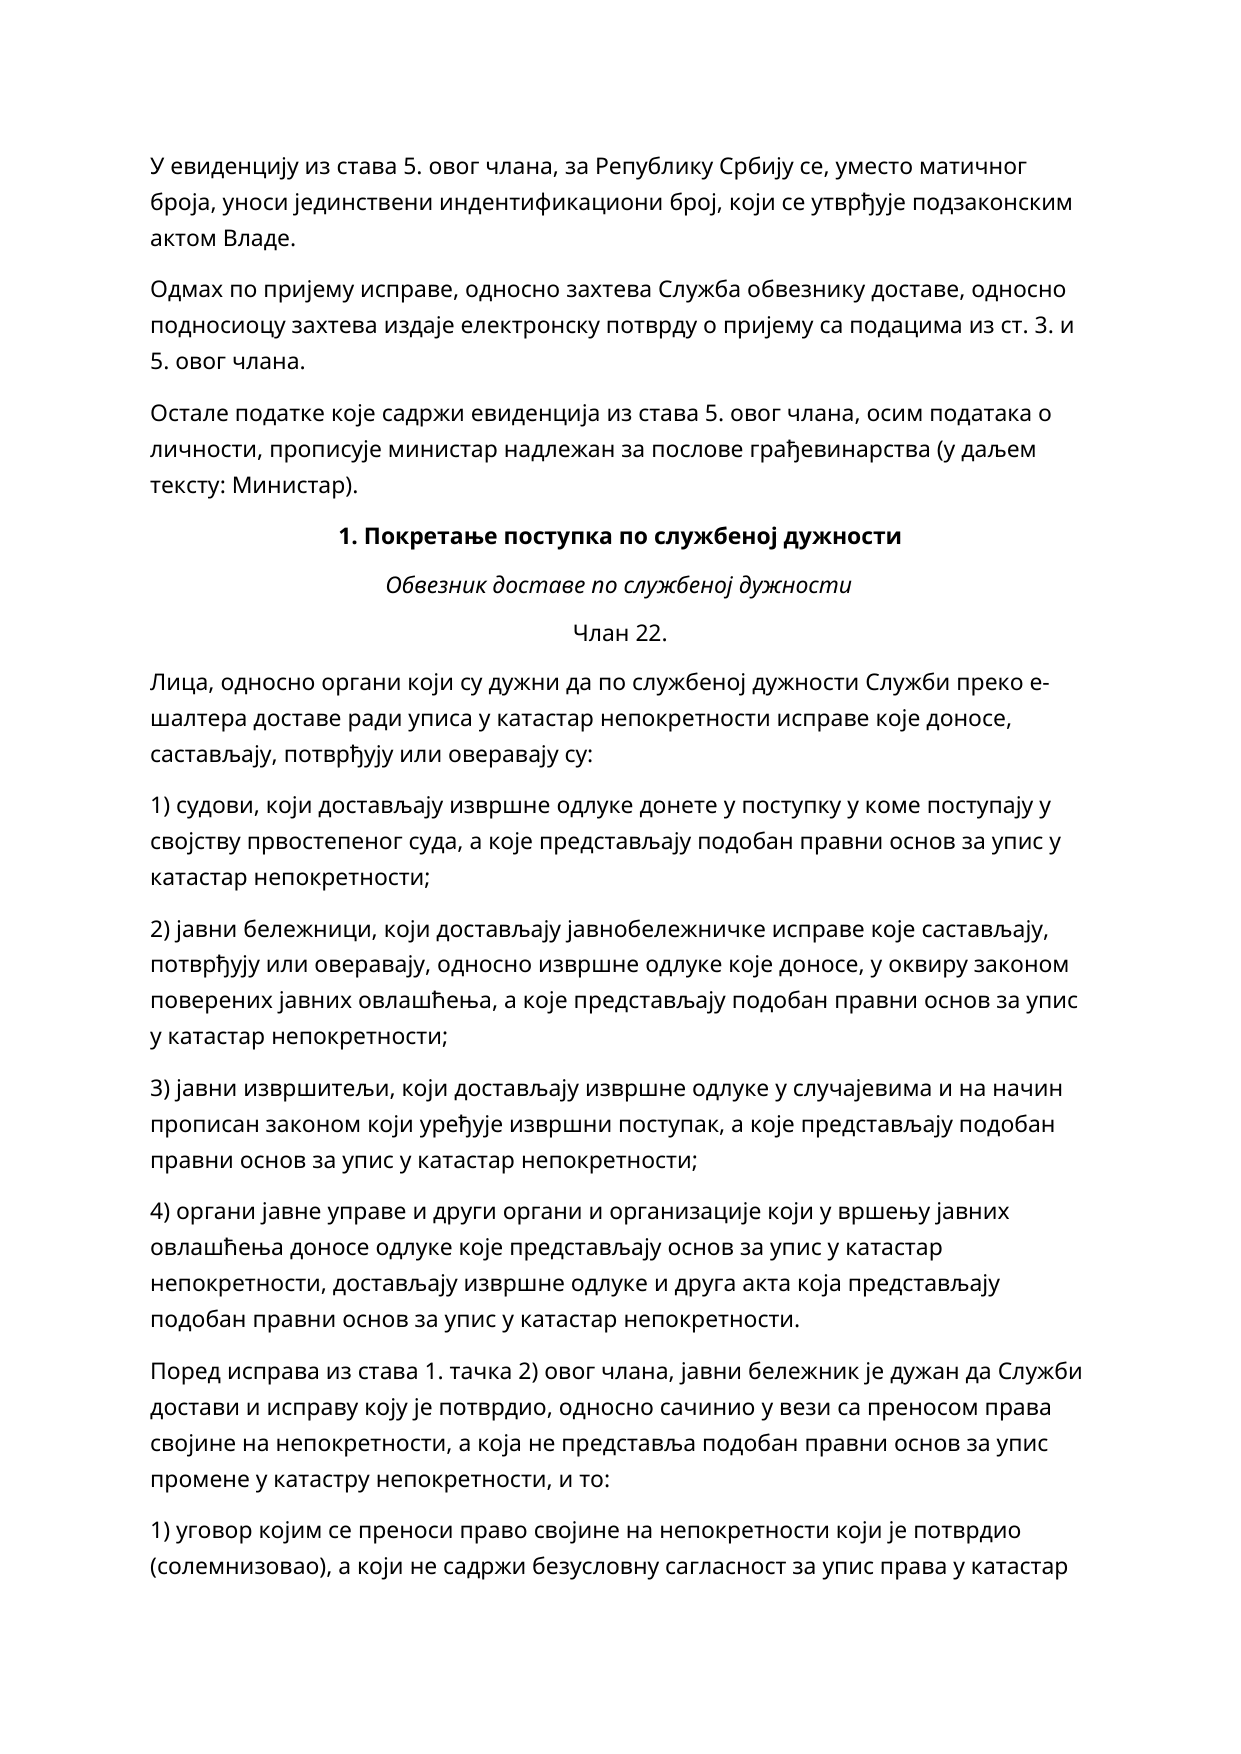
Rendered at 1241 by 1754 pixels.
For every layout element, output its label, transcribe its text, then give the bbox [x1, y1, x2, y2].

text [150, 1514, 1090, 1581]
text Поред исправа из става 1. тачка 2) овог члана, јавни бележник је дужан да Служби достави и исправу коју је потврдио, односно сачинио у вези са преносом права својине на непокретности, а која не представља подобан правни основ за упис промене у катастру непокретности, и то: [150, 1355, 1090, 1494]
text Обвезник доставе по службеној дужности [150, 569, 1090, 600]
text У евиденцију из става 5. овог члана, за Републику Србију се, уместо матичног броја, уноси јединствени индентификациони број, који се утврђује подзаконским актом Владе. [150, 150, 1090, 253]
text Одмах по пријему исправе, односно захтева Служба обвезнику доставе, односно подносиоцу захтева издаје електронску потврду о пријему са подацима из ст. 3. и 5. овог члана. [150, 273, 1090, 377]
text 3) јавни извршитељи, који достављају извршне одлуке у случајевима и на начин прописан законом који уређује извршни поступак, а које представљају подобан правни основ за упис у катастар непокретности; [150, 1072, 1090, 1175]
text Члан 22. [150, 617, 1090, 648]
text Лица, односно органи који су дужни да по службеној дужности Служби преко е-шалтера доставе ради уписа у катастар непокретности исправе које доносе, састављају, потврђују или оверавају су: [150, 666, 1090, 769]
text 2) јавни бележници, који достављају јавнобележничке исправе које састављају, потврђују или оверавају, односно извршне одлуке које доносе, у оквиру законом поверених јавних овлашћења, а које представљају подобан правни основ за упис у катастар непокретности; [150, 912, 1090, 1052]
text 1. Покретање поступка по службеној дужности [150, 520, 1090, 552]
text 1) судови, који достављају извршне одлуке донете у поступку у коме поступају у својству првостепеног суда, а које представљају подобан правни основ за упис у катастар непокретности; [150, 789, 1090, 892]
text Остале податке које садржи евиденција из става 5. овог члана, осим података о личности, прописује министар надлежан за послове грађевинарства (у даљем тексту: Министар). [150, 397, 1090, 500]
text 4) органи јавне управе и други органи и организације који у вршењу јавних овлашћења доносе одлуке које представљају основ за упис у катастар непокретности, достављају извршне одлуке и друга акта која представљају подобан правни основ за упис у катастар непокретности. [150, 1195, 1090, 1334]
